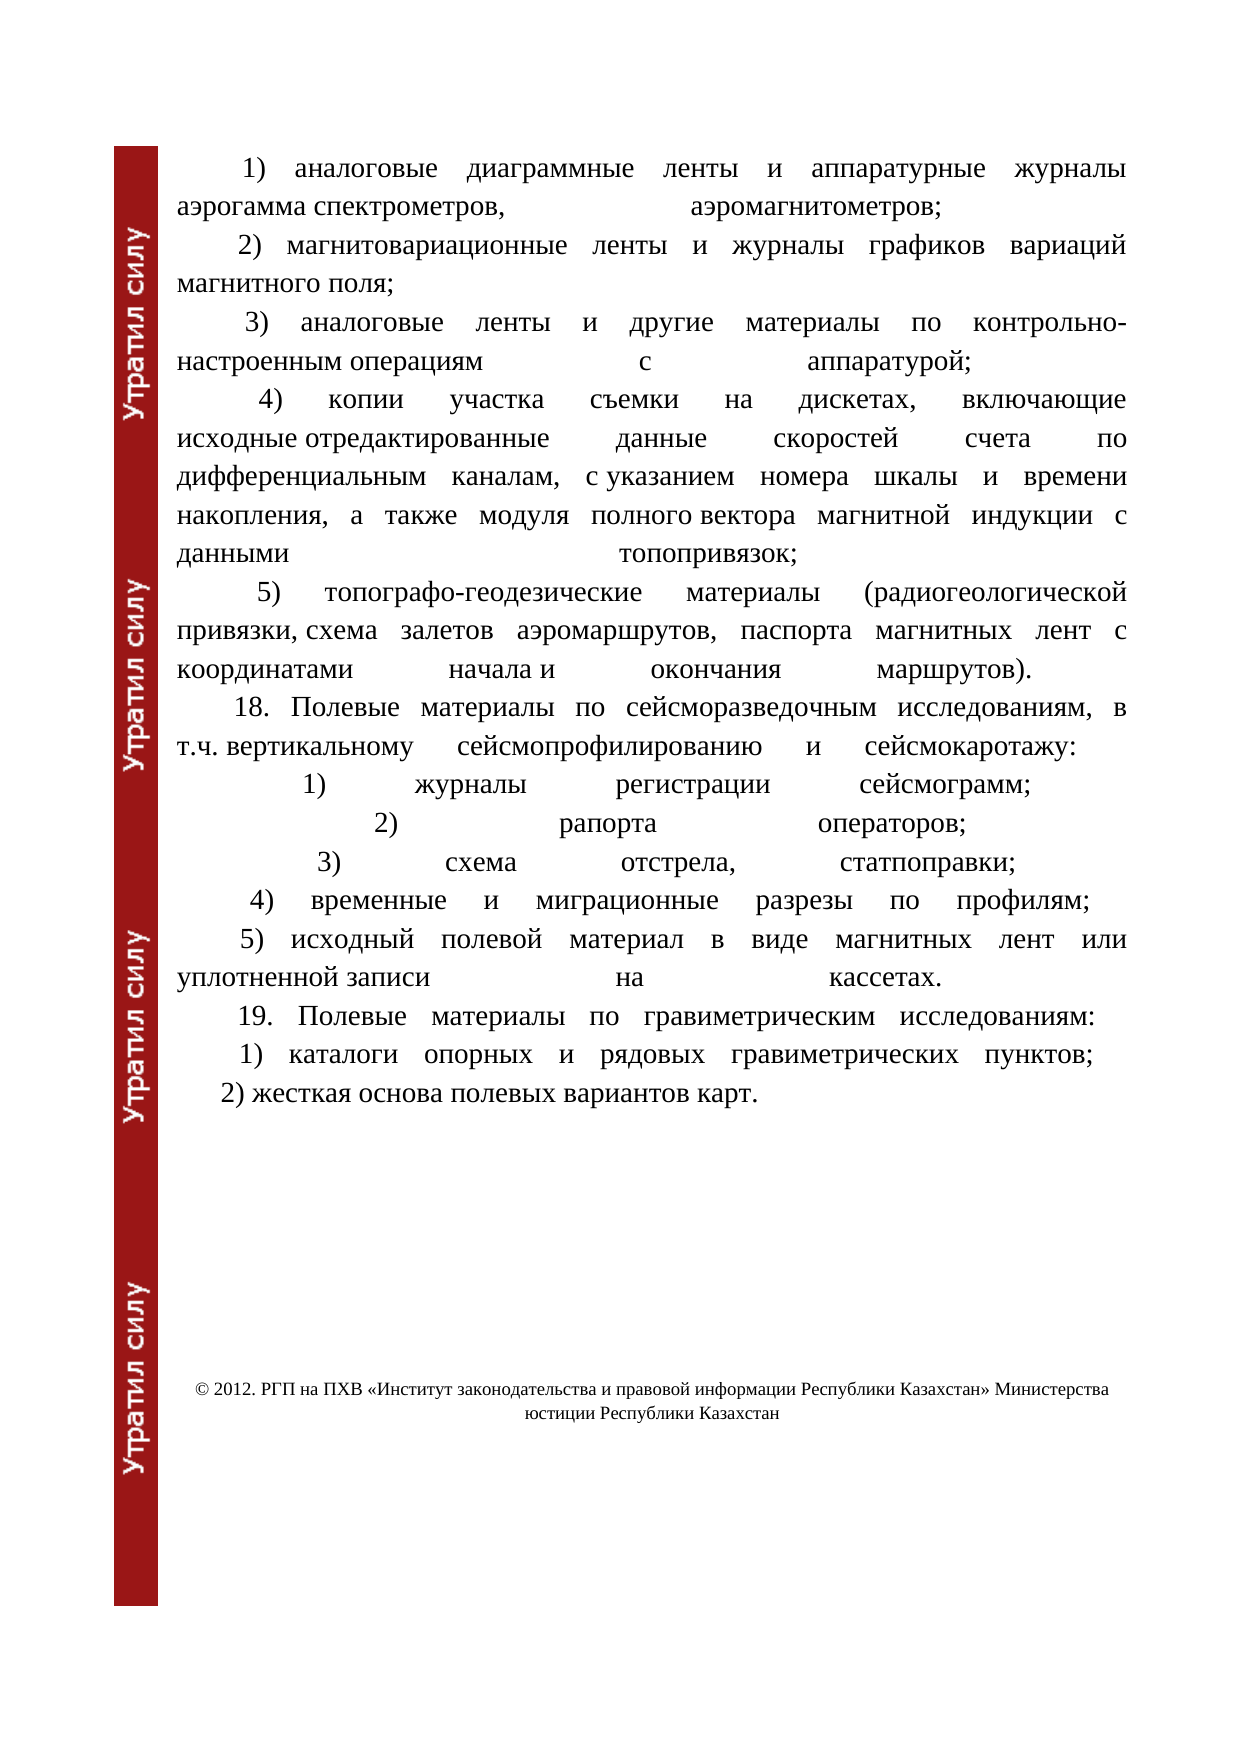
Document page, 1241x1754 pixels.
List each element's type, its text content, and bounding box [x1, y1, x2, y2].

picture [114, 1424, 158, 1606]
text © 2012. РГП на ПХВ «Институт законодательства и правовой информации Республики Казахстан» Министерства юстиции Республики Казахстан [112, 1377, 1128, 1424]
picture [114, 1108, 158, 1377]
picture [114, 146, 158, 150]
